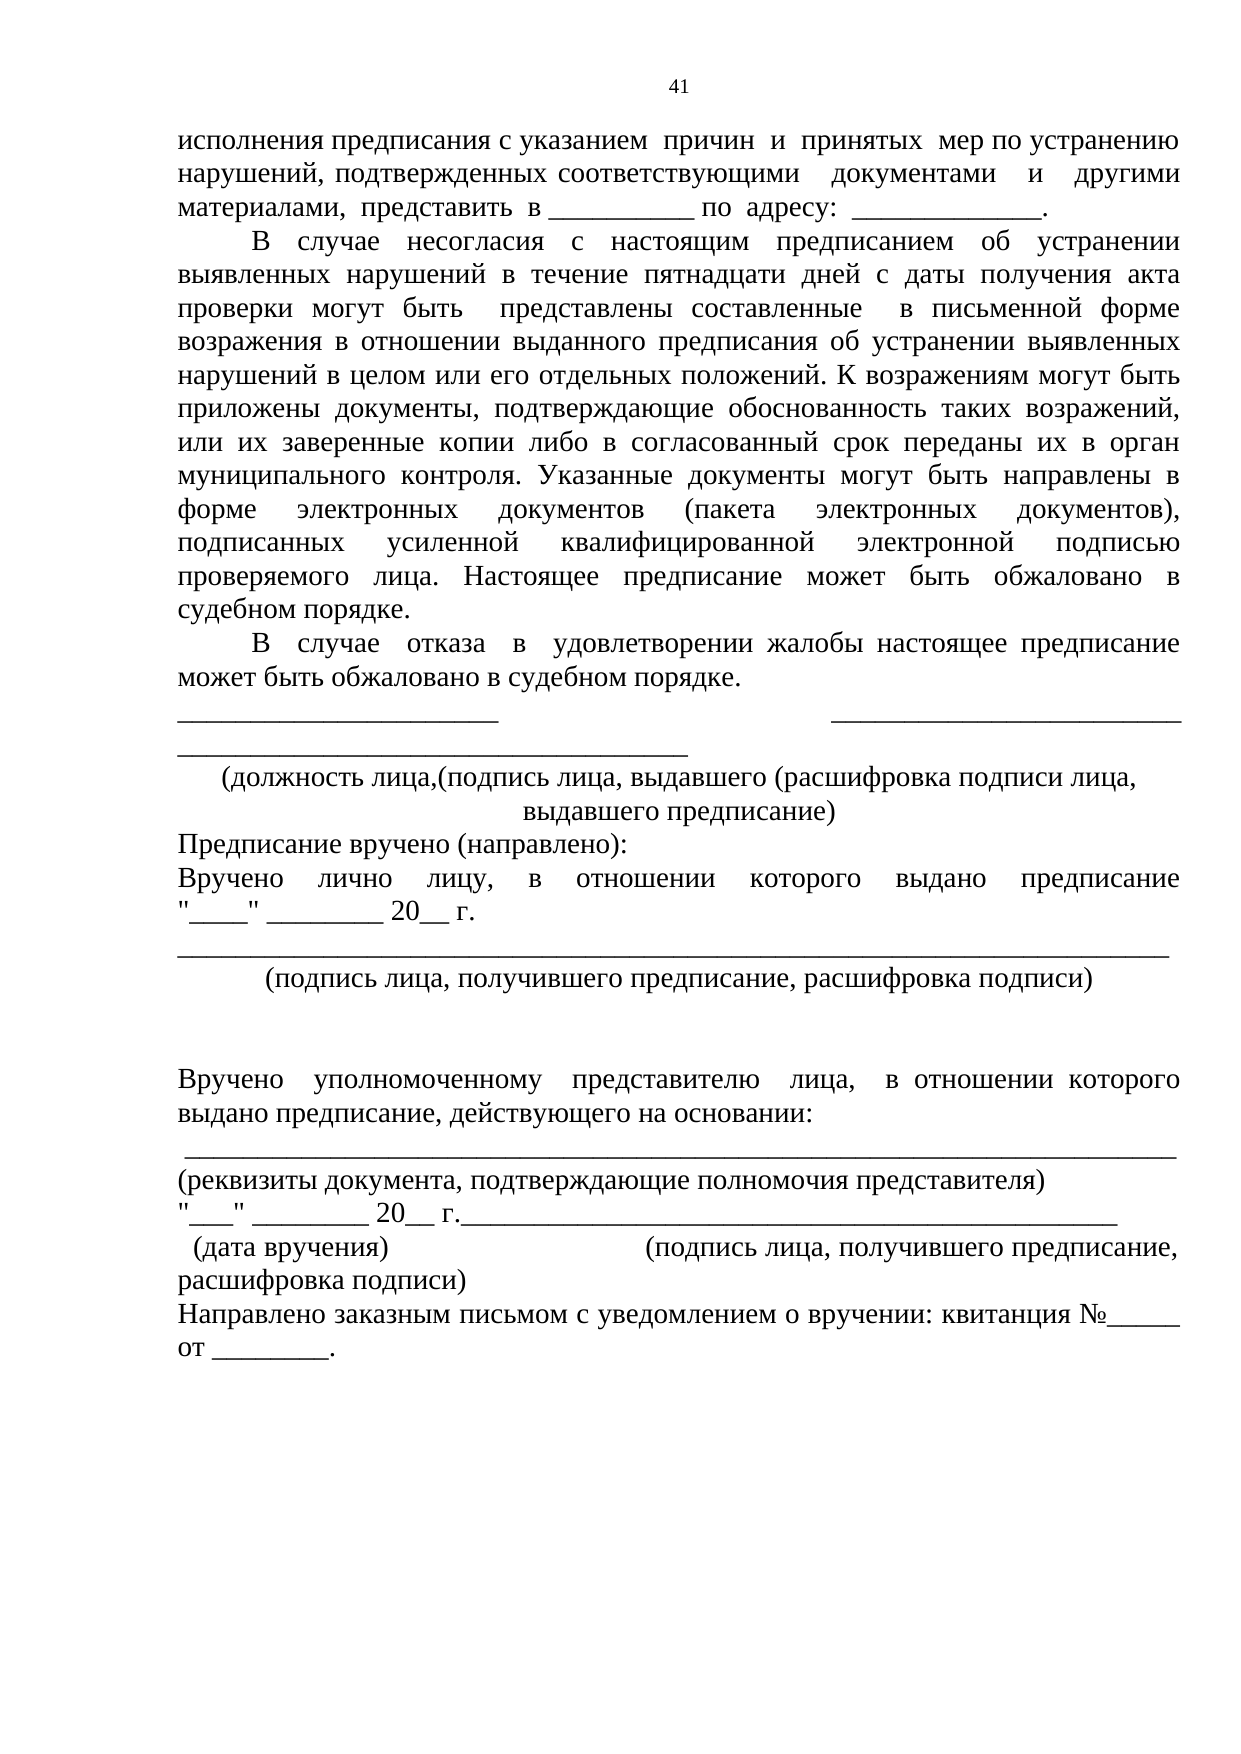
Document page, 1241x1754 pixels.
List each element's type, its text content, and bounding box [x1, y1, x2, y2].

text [177, 122, 1181, 223]
text ____________________________________________________________________ [177, 927, 1181, 961]
text Направлено заказным письмом с уведомлением о вручении: квитанция №_____ от ________. [177, 1296, 1181, 1363]
text Вручено уполномоченному представителю лица, в отношении которого выдано предписание, действующего на основании: [177, 1061, 1181, 1128]
text "___" ________ 20__ г._____________________________________________ [177, 1195, 1181, 1229]
text (дата вручения) (подпись лица, получившего предписание, расшифровка подписи) [177, 1229, 1181, 1296]
text ______________________ ________________________ ___________________________________ [177, 692, 1181, 759]
text (должность лица,(подпись лица, выдавшего (расшифровка подписи лица, выдавшего предписание) [177, 759, 1181, 826]
text ____________________________________________________________________ [177, 1128, 1181, 1162]
text (реквизиты документа, подтверждающие полномочия представителя) [177, 1162, 1181, 1195]
text Предписание вручено (направлено): [177, 826, 1181, 860]
text Вручено лично лицу, в отношении которого выдано предписание "____" ________ 20__ г. [177, 860, 1181, 927]
text (подпись лица, получившего предписание, расшифровка подписи) [177, 961, 1181, 994]
text В случае несогласия с настоящим предписанием об устранении выявленных нарушений в течение пятнадцати дней с даты получения акта проверки могут быть представлены составленные в письменной форме возражения в отношении выданного предписания об устранении выявленных нарушений в целом или его отдельных положений. К возражениям могут быть приложены документы, подтверждающие обоснованность таких возражений, или их заверенные копии либо в согласованный срок переданы их в орган муниципального контроля. Указанные документы могут быть направлены в форме электронных документов (пакета электронных документов), подписанных усиленной квалифицированной электронной подписью проверяемого лица. Настоящее предписание может быть обжаловано в судебном порядке. [177, 223, 1181, 625]
text В случае отказа в удовлетворении жалобы настоящее предписание может быть обжаловано в судебном порядке. [177, 625, 1181, 692]
